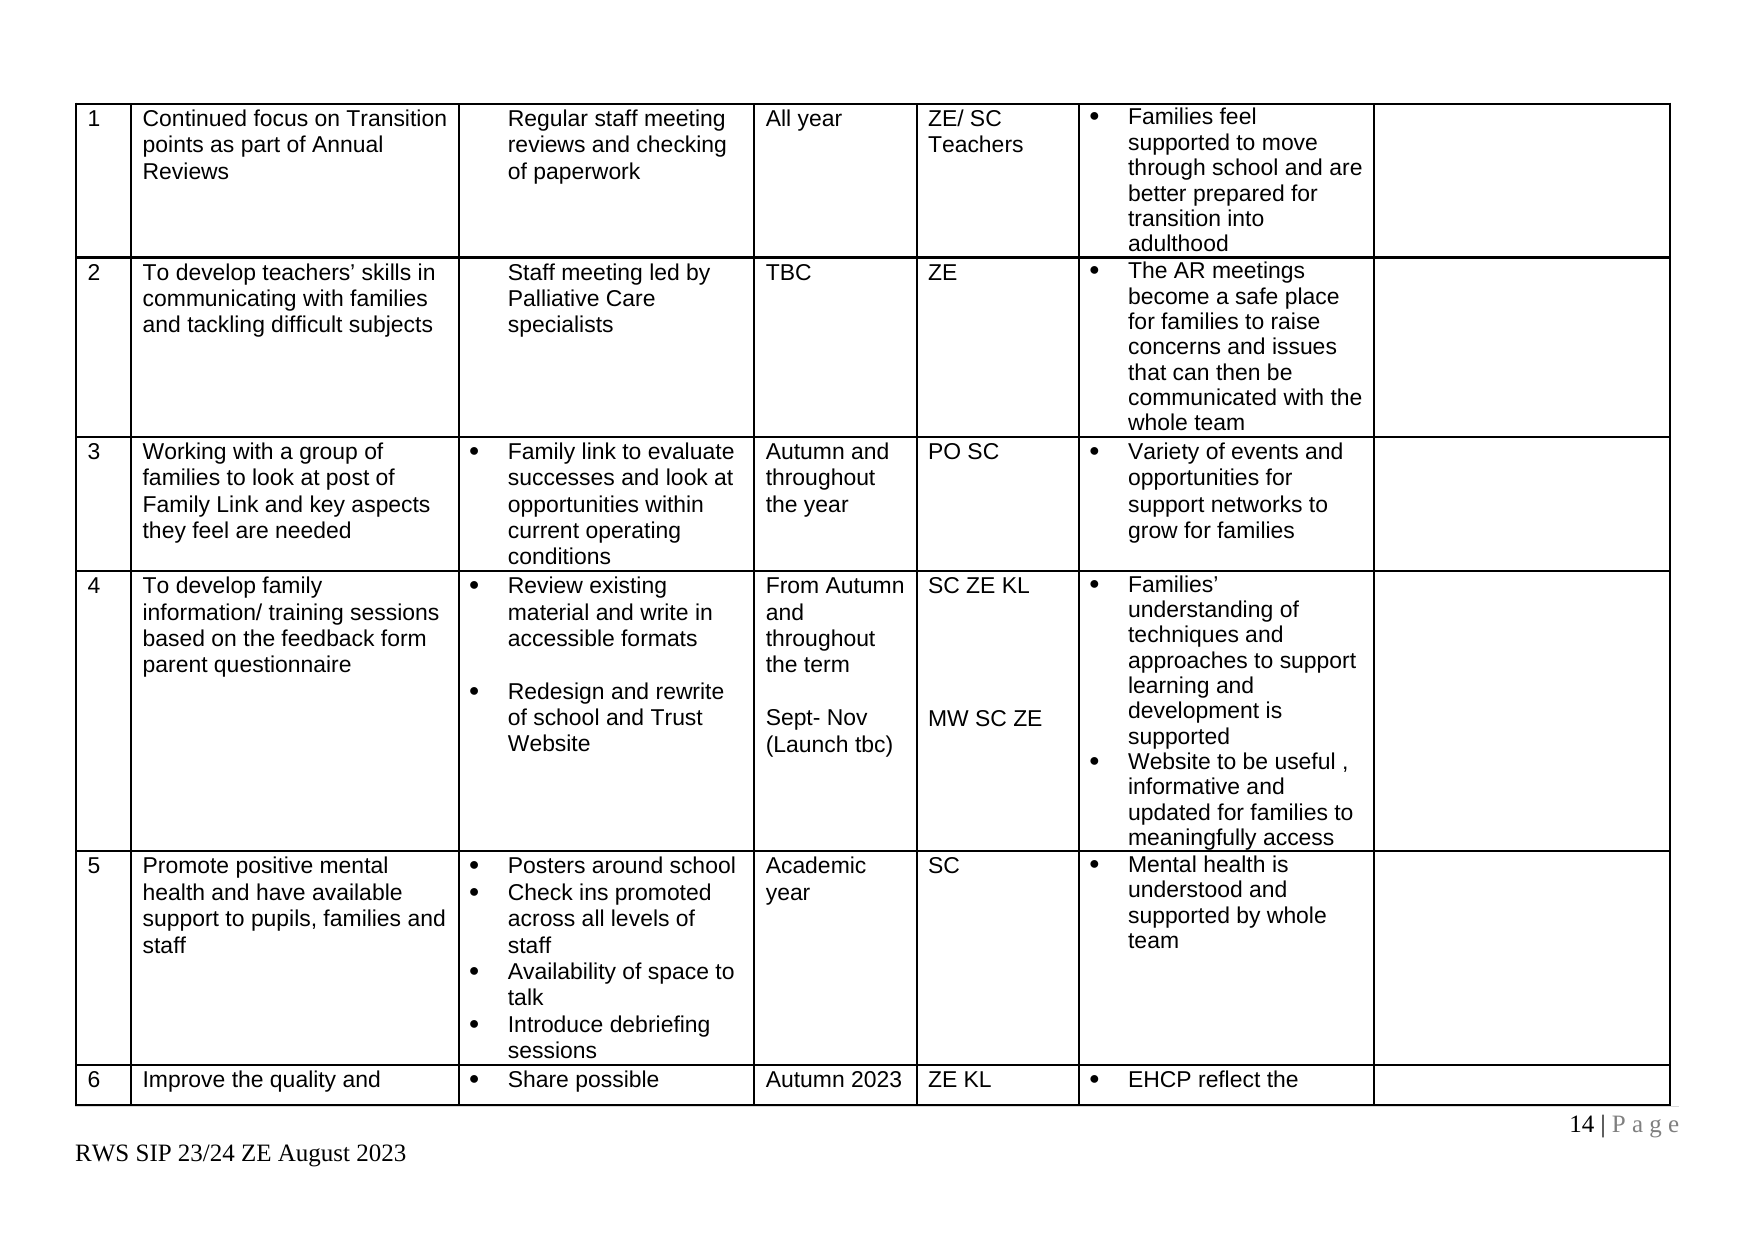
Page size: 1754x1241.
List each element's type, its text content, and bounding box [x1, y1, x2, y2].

table_cell All year [755, 105, 916, 256]
table_cell Families’ understanding of techniques and approaches to support learning and development is supported Website to be useful , informative and updated for families to meaningfully access [1080, 572, 1373, 850]
table_cell SC [918, 852, 1078, 1063]
table_cell To develop teachers’ skills in communicating with families and tackling difficult subjects [132, 259, 458, 436]
table_cell From Autumn and throughout the term Sept- Nov (Launch tbc) [755, 572, 916, 850]
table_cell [1080, 1066, 1373, 1104]
table_cell Regular staff meeting reviews and checking of paperwork [460, 105, 753, 256]
table_cell Families feel supported to move through school and are better prepared for transition into adulthood [1080, 105, 1373, 256]
table_cell 5 [77, 852, 130, 1063]
table_cell PO SC [918, 438, 1078, 570]
table_cell Variety of events and opportunities for support networks to grow for families [1080, 438, 1373, 570]
table_cell Academic year [755, 852, 916, 1063]
table_cell [1375, 1066, 1669, 1104]
table_cell 4 [77, 572, 130, 850]
table_cell 1 [77, 105, 130, 256]
table_cell ZE [918, 259, 1078, 436]
table_cell [1375, 438, 1669, 570]
table_cell 3 [77, 438, 130, 570]
table_cell Promote positive mental health and have available support to pupils, families and staff [132, 852, 458, 1063]
table_cell Continued focus on Transition points as part of Annual Reviews [132, 105, 458, 256]
table_cell SC ZE KL MW SC ZE [918, 572, 1078, 850]
table_cell 2 [77, 259, 130, 436]
table_cell Autumn and throughout the year [755, 438, 916, 570]
table_cell [1375, 572, 1669, 850]
table_cell Mental health is understood and supported by whole team [1080, 852, 1373, 1063]
table_cell ZE KL [918, 1066, 1078, 1104]
table_cell [1375, 105, 1669, 256]
table_cell To develop family information/ training sessions based on the feedback form parent questionnaire [132, 572, 458, 850]
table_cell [460, 1066, 753, 1104]
table_cell The AR meetings become a safe place for families to raise concerns and issues that can then be communicated with the whole team [1080, 259, 1373, 436]
table_cell 6 [77, 1066, 130, 1104]
table_cell Working with a group of families to look at post of Family Link and key aspects they feel are needed [132, 438, 458, 570]
table_cell [1375, 259, 1669, 436]
table_cell Family link to evaluate successes and look at opportunities within current operating conditions [460, 438, 753, 570]
table_cell TBC [755, 259, 916, 436]
table_cell Posters around school Check ins promoted across all levels of staff Availability of space to talk Introduce debriefing sessions [460, 852, 753, 1063]
table_cell ZE/ SC Teachers [918, 105, 1078, 256]
table_cell Autumn 2023 [755, 1066, 916, 1104]
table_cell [132, 1066, 458, 1104]
table_cell Staff meeting led by Palliative Care specialists [460, 259, 753, 436]
table_cell Review existing material and write in accessible formats Redesign and rewrite of school and Trust Website [460, 572, 753, 850]
table_cell [1375, 852, 1669, 1063]
